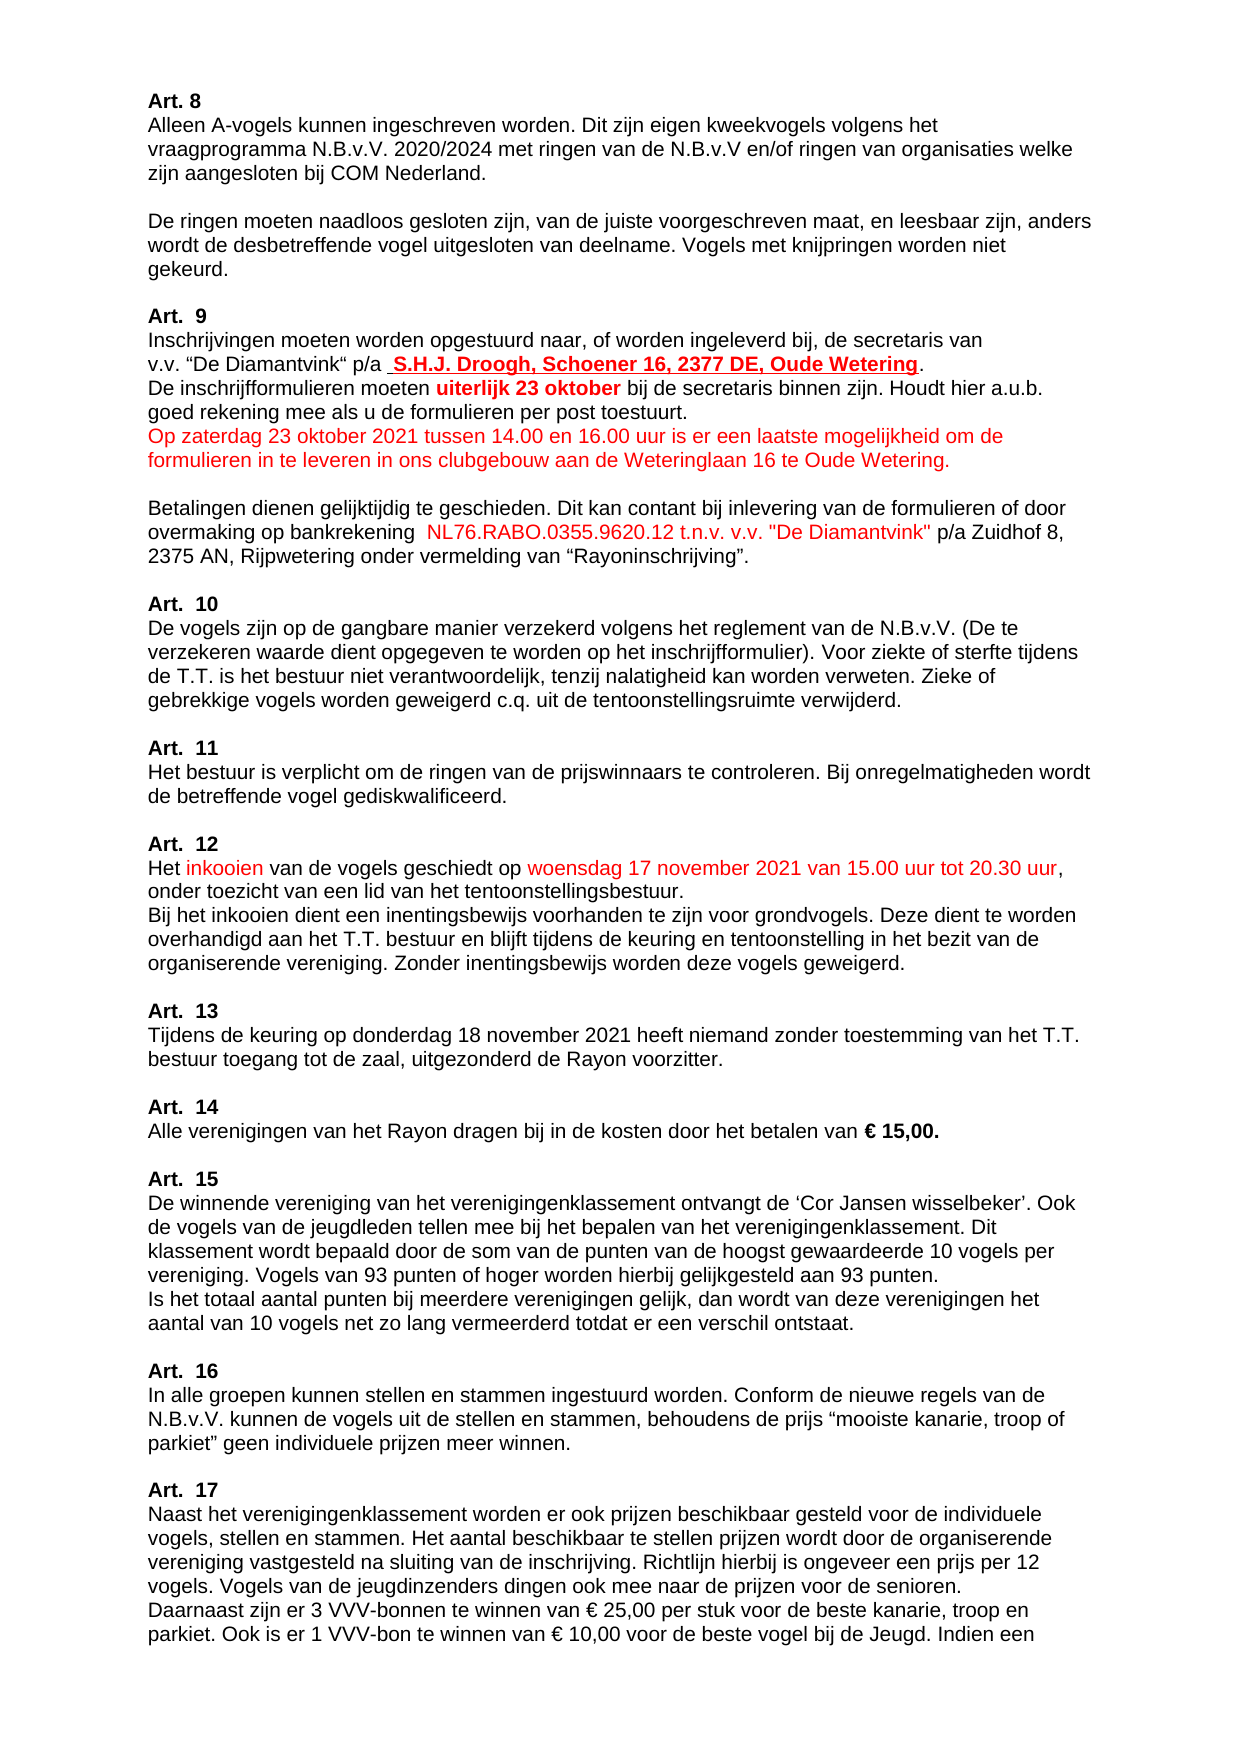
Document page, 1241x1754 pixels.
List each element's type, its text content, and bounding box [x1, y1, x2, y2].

text Art. 13 [148, 999, 1093, 1023]
text In alle groepen kunnen stellen en stammen ingestuurd worden. Conform de nieuwe regels van de N.B.v.V. kunnen de vogels uit de stellen en stammen, behoudens de prijs “mooiste kanarie, troop of parkiet” geen individuele prijzen meer winnen. [148, 1382, 1093, 1454]
text Betalingen dienen gelijktijdig te geschieden. Dit kan contant bij inlevering van de formulieren of door overmaking op bankrekening NL76.RABO.0355.9620.12 t.n.v. v.v. "De Diamantvink" p/a Zuidhof 8, 2375 AN, Rijpwetering onder vermelding van “Rayoninschrijving”. [148, 496, 1093, 568]
text De vogels zijn op de gangbare manier verzekerd volgens het reglement van de N.B.v.V. (De te verzekeren waarde dient opgegeven te worden op het inschrijfformulier). Voor ziekte of sterfte tijdens de T.T. is het bestuur niet verantwoordelijk, tenzij nalatigheid kan worden verweten. Zieke of gebrekkige vogels worden geweigerd c.q. uit de tentoonstellingsruimte verwijderd. [148, 616, 1093, 712]
text Tijdens de keuring op donderdag 18 november 2021 heeft niemand zonder toestemming van het T.T. bestuur toegang tot de zaal, uitgezonderd de Rayon voorzitter. [148, 1023, 1093, 1071]
text Art. 8 [148, 89, 1093, 113]
text Art. 9 [148, 304, 1093, 328]
text Art. 16 [148, 1358, 1093, 1382]
text De winnende vereniging van het verenigingenklassement ontvangt de ‘Cor Jansen wisselbeker’. Ook de vogels van de jeugdleden tellen mee bij het bepalen van het verenigingenklassement. Dit klassement wordt bepaald door de som van de punten van de hoogst gewaardeerde 10 vogels per vereniging. Vogels van 93 punten of hoger worden hierbij gelijkgesteld aan 93 punten. [148, 1191, 1093, 1287]
text Het inkooien van de vogels geschiedt op woensdag 17 november 2021 van 15.00 uur tot 20.30 uur, onder toezicht van een lid van het tentoonstellingsbestuur. [148, 855, 1093, 903]
text Is het totaal aantal punten bij meerdere verenigingen gelijk, dan wordt van deze verenigingen het aantal van 10 vogels net zo lang vermeerderd totdat er een verschil ontstaat. [148, 1287, 1093, 1334]
subtitle Art. 12 [148, 831, 1093, 855]
text De ringen moeten naadloos gesloten zijn, van de juiste voorgeschreven maat, en leesbaar zijn, anders wordt de desbetreffende vogel uitgesloten van deelname. Vogels met knijpringen worden niet gekeurd. [148, 208, 1093, 280]
text Inschrijvingen moeten worden opgestuurd naar, of worden ingeleverd bij, de secretaris van [148, 328, 1093, 352]
text Art. 14 [148, 1095, 1093, 1119]
text Art. 10 [148, 592, 1093, 616]
text Art. 11 [148, 736, 1093, 759]
text Alle verenigingen van het Rayon dragen bij in de kosten door het betalen van € 15,00. [148, 1119, 1093, 1143]
text Art. 15 [148, 1167, 1093, 1191]
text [148, 1598, 1093, 1646]
text Op zaterdag 23 oktober 2021 tussen 14.00 en 16.00 uur is er een laatste mogelijkheid om de formulieren in te leveren in ons clubgebouw aan de Weteringlaan 16 te Oude Wetering. [148, 424, 1093, 496]
text Bij het inkooien dient een inentingsbewijs voorhanden te zijn voor grondvogels. Deze dient te worden overhandigd aan het T.T. bestuur en blijft tijdens de keuring en tentoonstelling in het bezit van de organiserende vereniging. Zonder inentingsbewijs worden deze vogels geweigerd. [148, 903, 1093, 975]
text Art. 17 [148, 1478, 1093, 1502]
text Alleen A-vogels kunnen ingeschreven worden. Dit zijn eigen kweekvogels volgens het vraagprogramma N.B.v.V. 2020/2024 met ringen van de N.B.v.V en/of ringen van organisaties welke zijn aangesloten bij COM Nederland. [148, 113, 1093, 184]
text Het bestuur is verplicht om de ringen van de prijswinnaars te controleren. Bij onregelmatigheden wordt de betreffende vogel gediskwalificeerd. [148, 759, 1093, 807]
text Naast het verenigingenklassement worden er ook prijzen beschikbaar gesteld voor de individuele vogels, stellen en stammen. Het aantal beschikbaar te stellen prijzen wordt door de organiserende vereniging vastgesteld na sluiting van de inschrijving. Richtlijn hierbij is ongeveer een prijs per 12 vogels. Vogels van de jeugdinzenders dingen ook mee naar de prijzen voor de senioren. [148, 1502, 1093, 1598]
text v.v. “De Diamantvink“ p/a S.H.J. Droogh, Schoener 16, 2377 DE, Oude Wetering. De inschrijfformulieren moeten uiterlijk 23 oktober bij de secretaris binnen zijn. Houdt hier a.u.b. goed rekening mee als u de formulieren per post toestuurt. [148, 352, 1093, 424]
